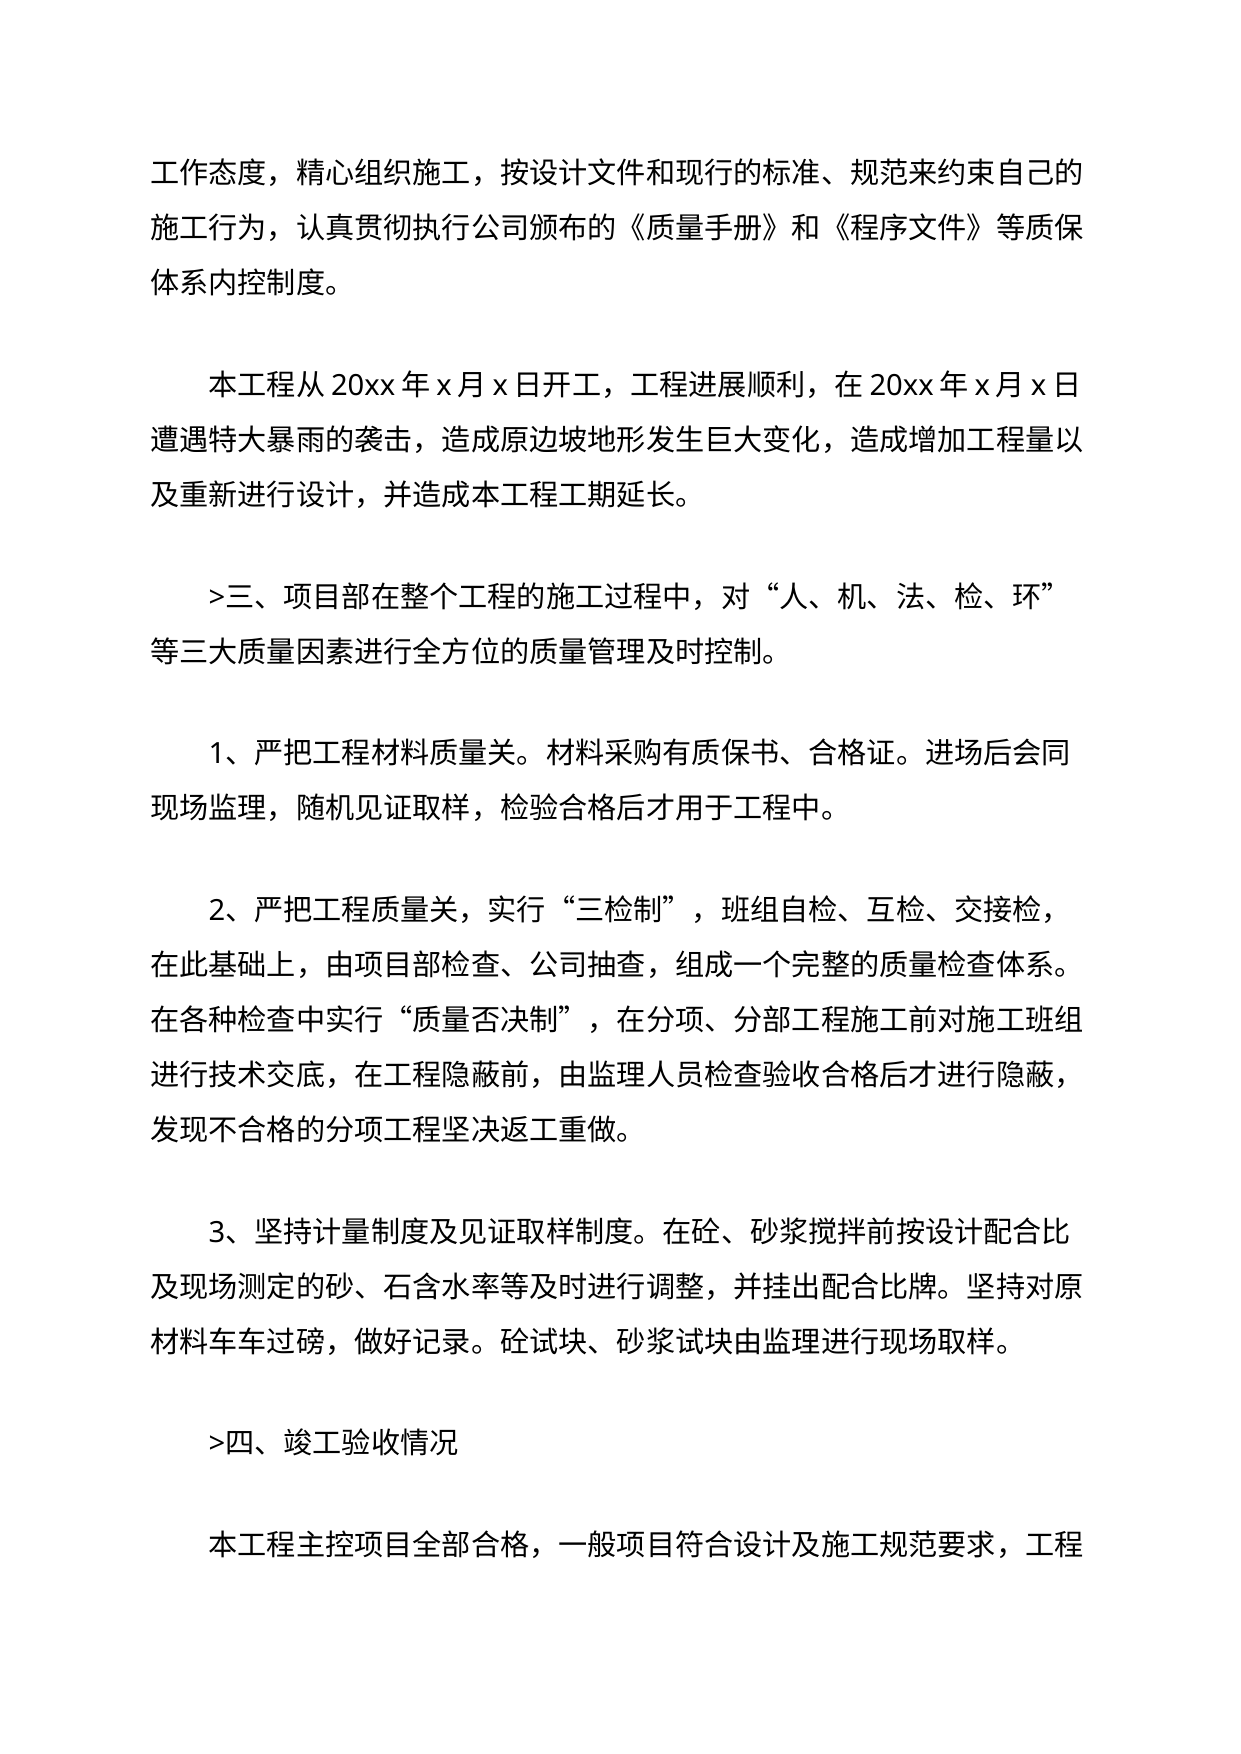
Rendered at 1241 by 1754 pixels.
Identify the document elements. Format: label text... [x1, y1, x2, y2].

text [150, 150, 1090, 302]
text 3、坚持计量制度及见证取样制度。在砼、砂浆搅拌前按设计配合比及现场测定的砂、石含水率等及时进行调整，并挂出配合比牌。坚持对原材料车车过磅，做好记录。砼试块、砂浆试块由监理进行现场取样。 [150, 1208, 1090, 1360]
text 1、严把工程材料质量关。材料采购有质保书、合格证。进场后会同现场监理，随机见证取样，检验合格后才用于工程中。 [150, 730, 1090, 827]
text >三、项目部在整个工程的施工过程中，对“人、机、法、检、环”等三大质量因素进行全方位的质量管理及时控制。 [150, 573, 1090, 671]
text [150, 1522, 1090, 1564]
text 本工程从20xx年x月x日开工，工程进展顺利，在20xx年x月x日遭遇特大暴雨的袭击，造成原边坡地形发生巨大变化，造成增加工程量以及重新进行设计，并造成本工程工期延长。 [150, 362, 1090, 514]
text 2、严把工程质量关，实行“三检制”，班组自检、互检、交接检，在此基础上，由项目部检查、公司抽查，组成一个完整的质量检查体系。在各种检查中实行“质量否决制”，在分项、分部工程施工前对施工班组进行技术交底，在工程隐蔽前，由监理人员检查验收合格后才进行隐蔽，发现不合格的分项工程坚决返工重做。 [150, 887, 1090, 1149]
text >四、竣工验收情况 [150, 1420, 1090, 1462]
